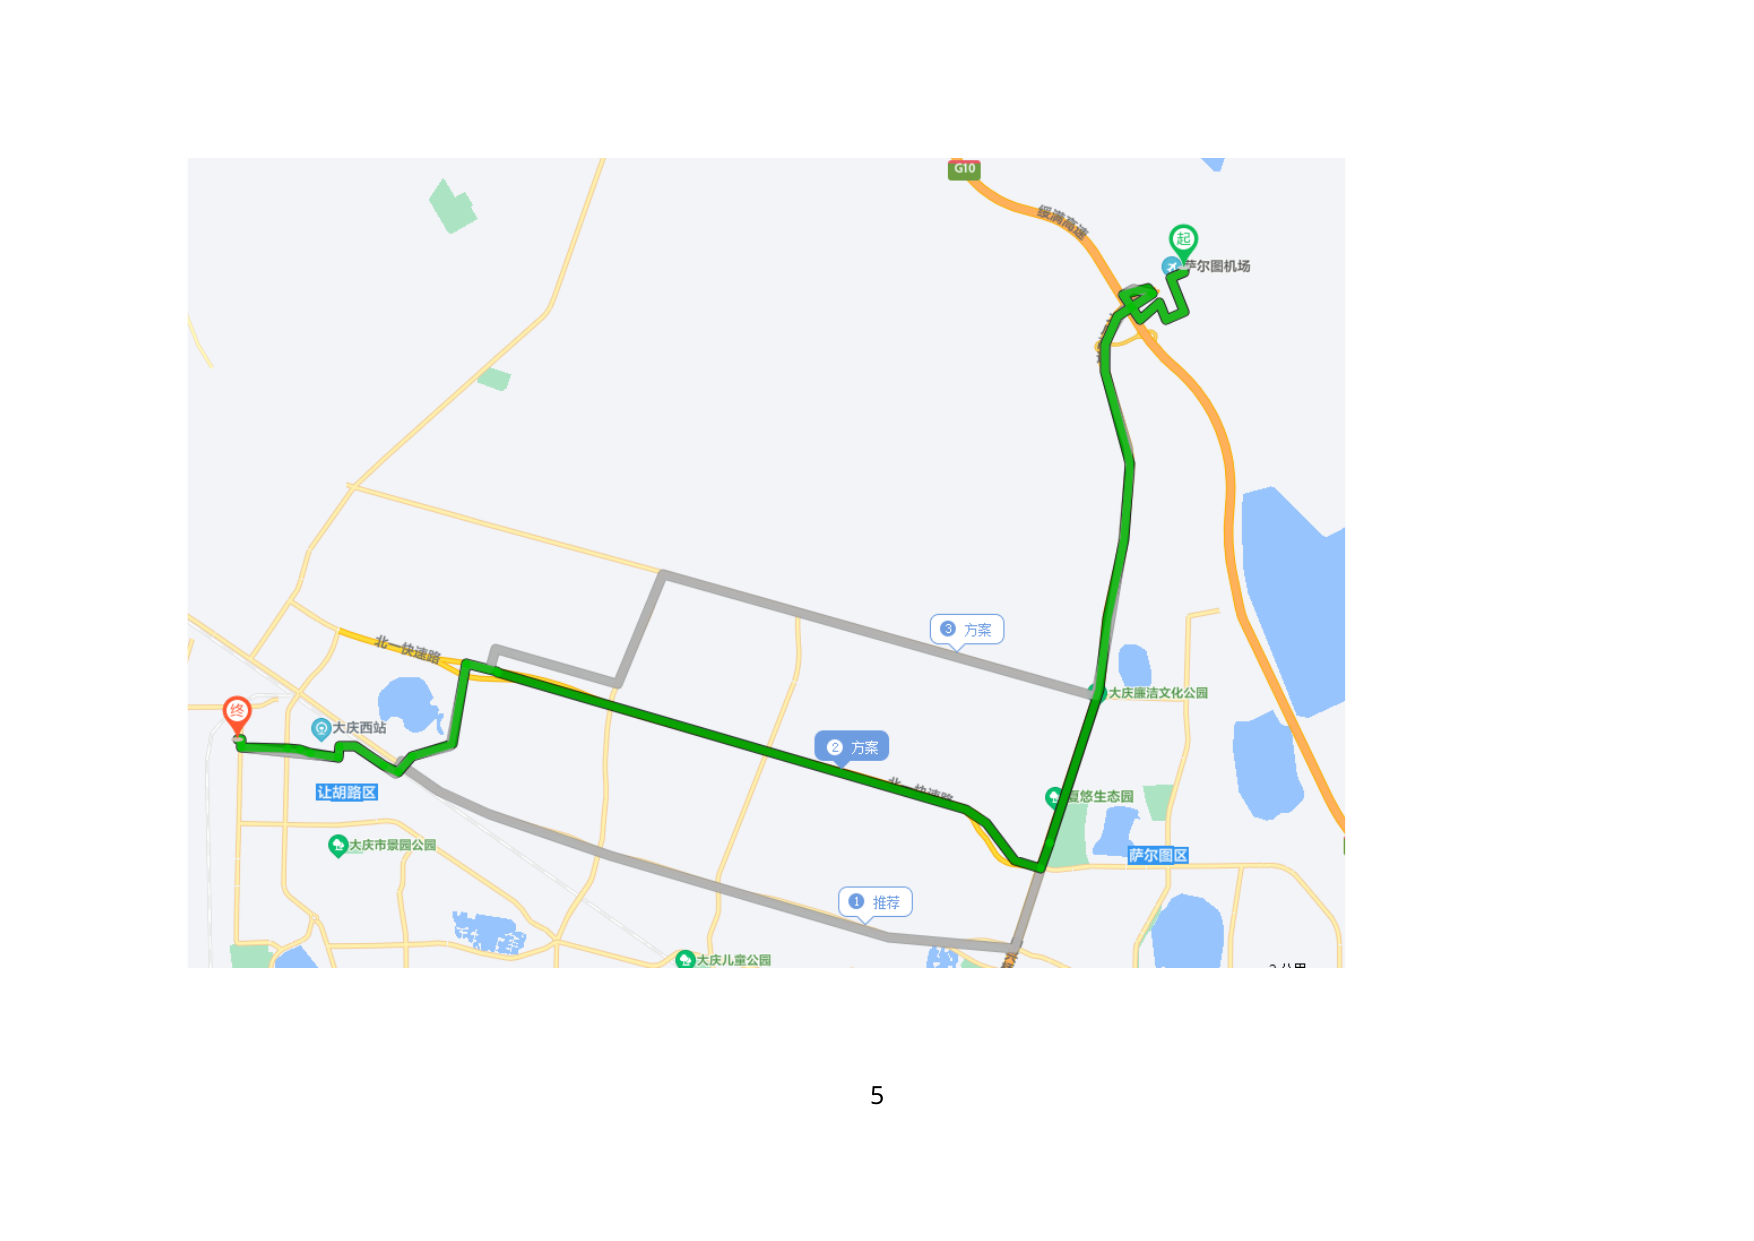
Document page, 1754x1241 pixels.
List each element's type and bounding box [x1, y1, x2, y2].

picture [187, 158, 1346, 968]
